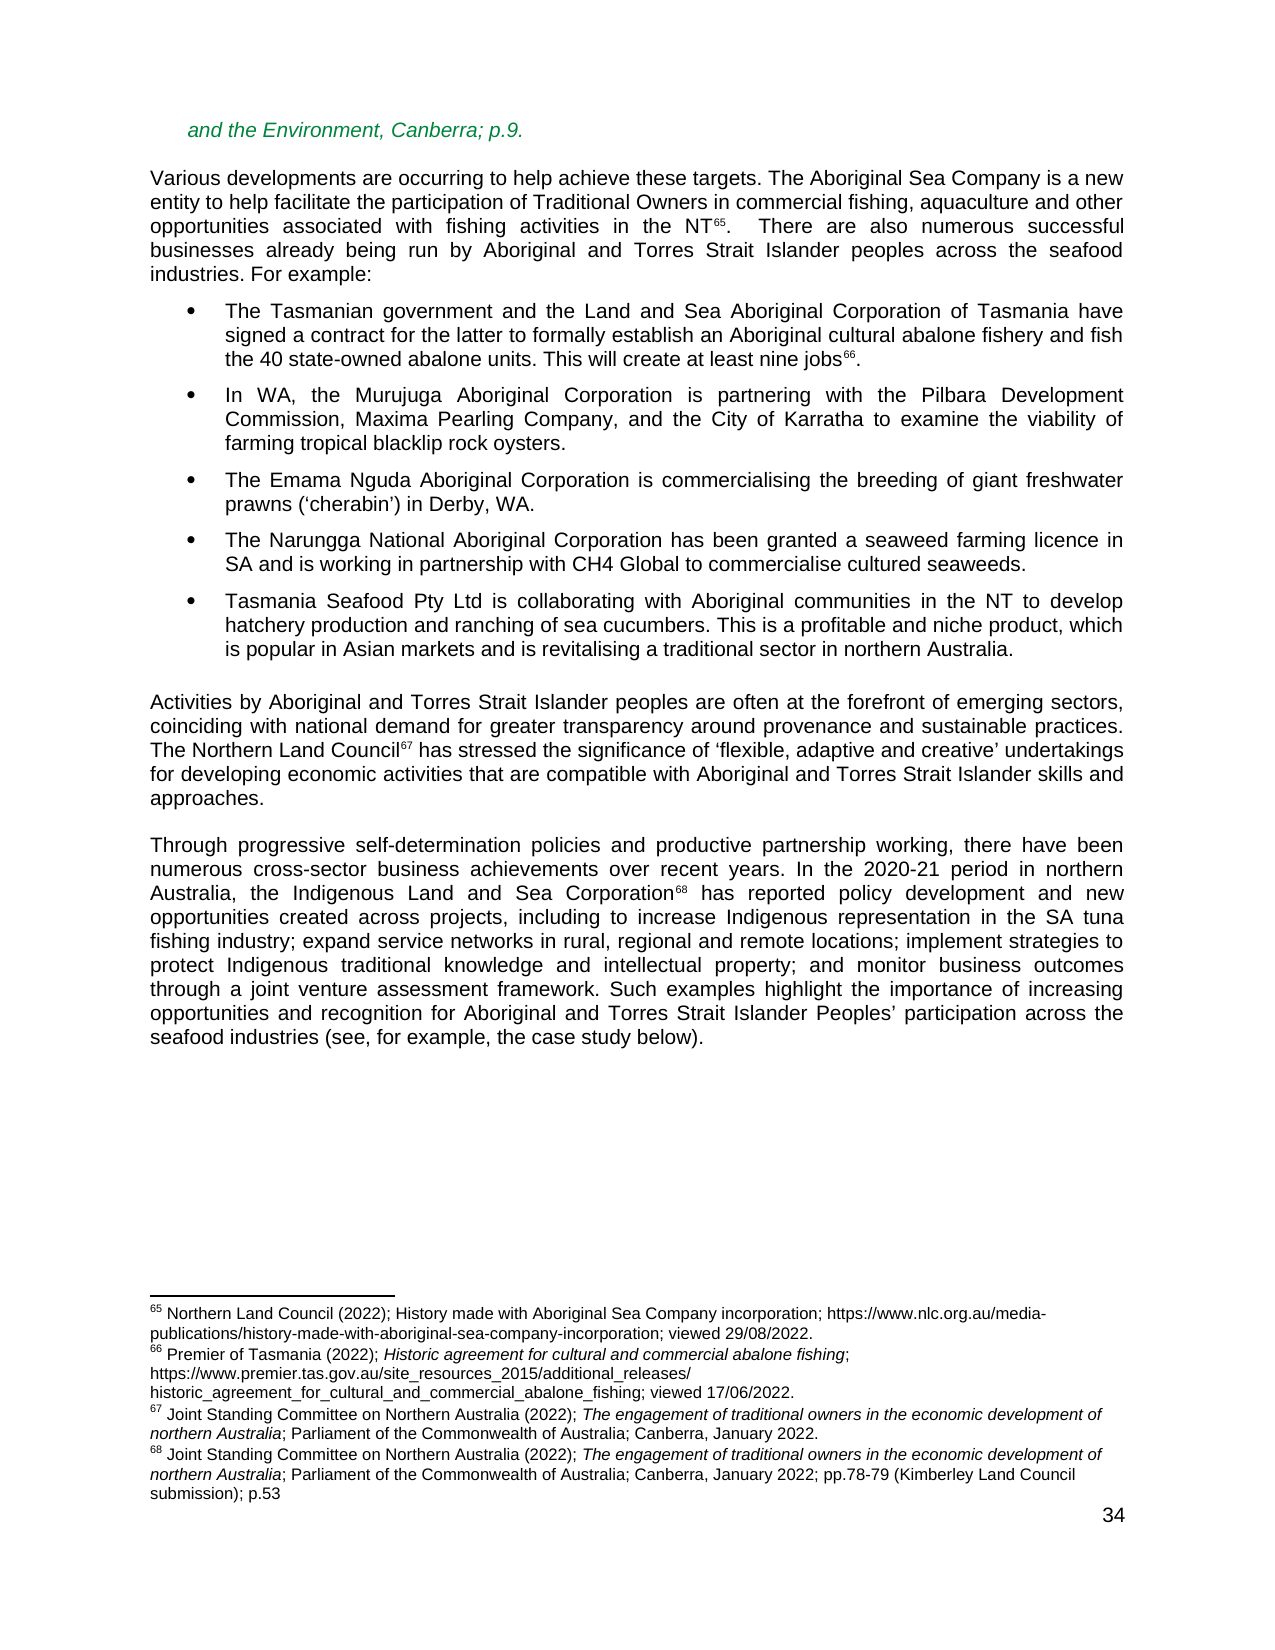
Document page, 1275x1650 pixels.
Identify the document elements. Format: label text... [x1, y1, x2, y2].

list In WA, the Murujuga Aboriginal Corporation is partnering with the Pilbara Development Commission, Maxima Pearling Company, and the City of Karratha to examine the viability of farming tropical blacklip rock oysters. [187, 383, 1125, 455]
text Activities by Aboriginal and Torres Strait Islander peoples are often at the forefront of emerging sectors, coinciding with national demand for greater transparency around provenance and sustainable practices. The Northern Land Council has stressed the significance of ‘flexible, adaptive and creative’ undertakings for developing economic activities that are compatible with Aboriginal and Torres Strait Islander skills and approaches. [150, 689, 1125, 809]
list Tasmania Seafood Pty Ltd is collaborating with Aboriginal communities in the NT to develop hatchery production and ranching of sea cucumbers. This is a profitable and niche product, which is popular in Asian markets and is revitalising a traditional sector in northern Australia. [187, 588, 1125, 660]
text Through progressive self-determination policies and productive partnership working, there have been numerous cross-sector business achievements over recent years. In the 2020-21 period in northern Australia, the Indigenous Land and Sea Corporation has reported policy development and new opportunities created across projects, including to increase Indigenous representation in the SA tuna fishing industry; expand service networks in rural, regional and remote locations; implement strategies to protect Indigenous traditional knowledge and intellectual property; and monitor business outcomes through a joint venture assessment framework. Such examples highlight the importance of increasing opportunities and recognition for Aboriginal and Torres Strait Islander Peoples’ participation across the seafood industries (see, for example, the case study below). [150, 833, 1125, 1049]
text Various developments are occurring to help achieve these targets. The Aboriginal Sea Company is a new entity to help facilitate the participation of Traditional Owners in commercial fishing, aquaculture and other opportunities associated with fishing activities in the NT. There are also numerous successful businesses already being run by Aboriginal and Torres Strait Islander peoples across the seafood industries. For example: [150, 166, 1125, 286]
list The Narungga National Aboriginal Corporation has been granted a seaweed farming licence in SA and is working in partnership with CH4 Global to commercialise cultured seaweeds. [187, 528, 1125, 576]
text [187, 118, 1125, 142]
list The Tasmanian government and the Land and Sea Aboriginal Corporation of Tasmania have signed a contract for the latter to formally establish an Aboriginal cultural abalone fishery and fish the 40 state-owned abalone units. This will create at least nine jobs. [187, 298, 1125, 370]
list The Emama Nguda Aboriginal Corporation is commercialising the breeding of giant freshwater prawns (‘cherabin’) in Derby, WA. [187, 467, 1125, 515]
